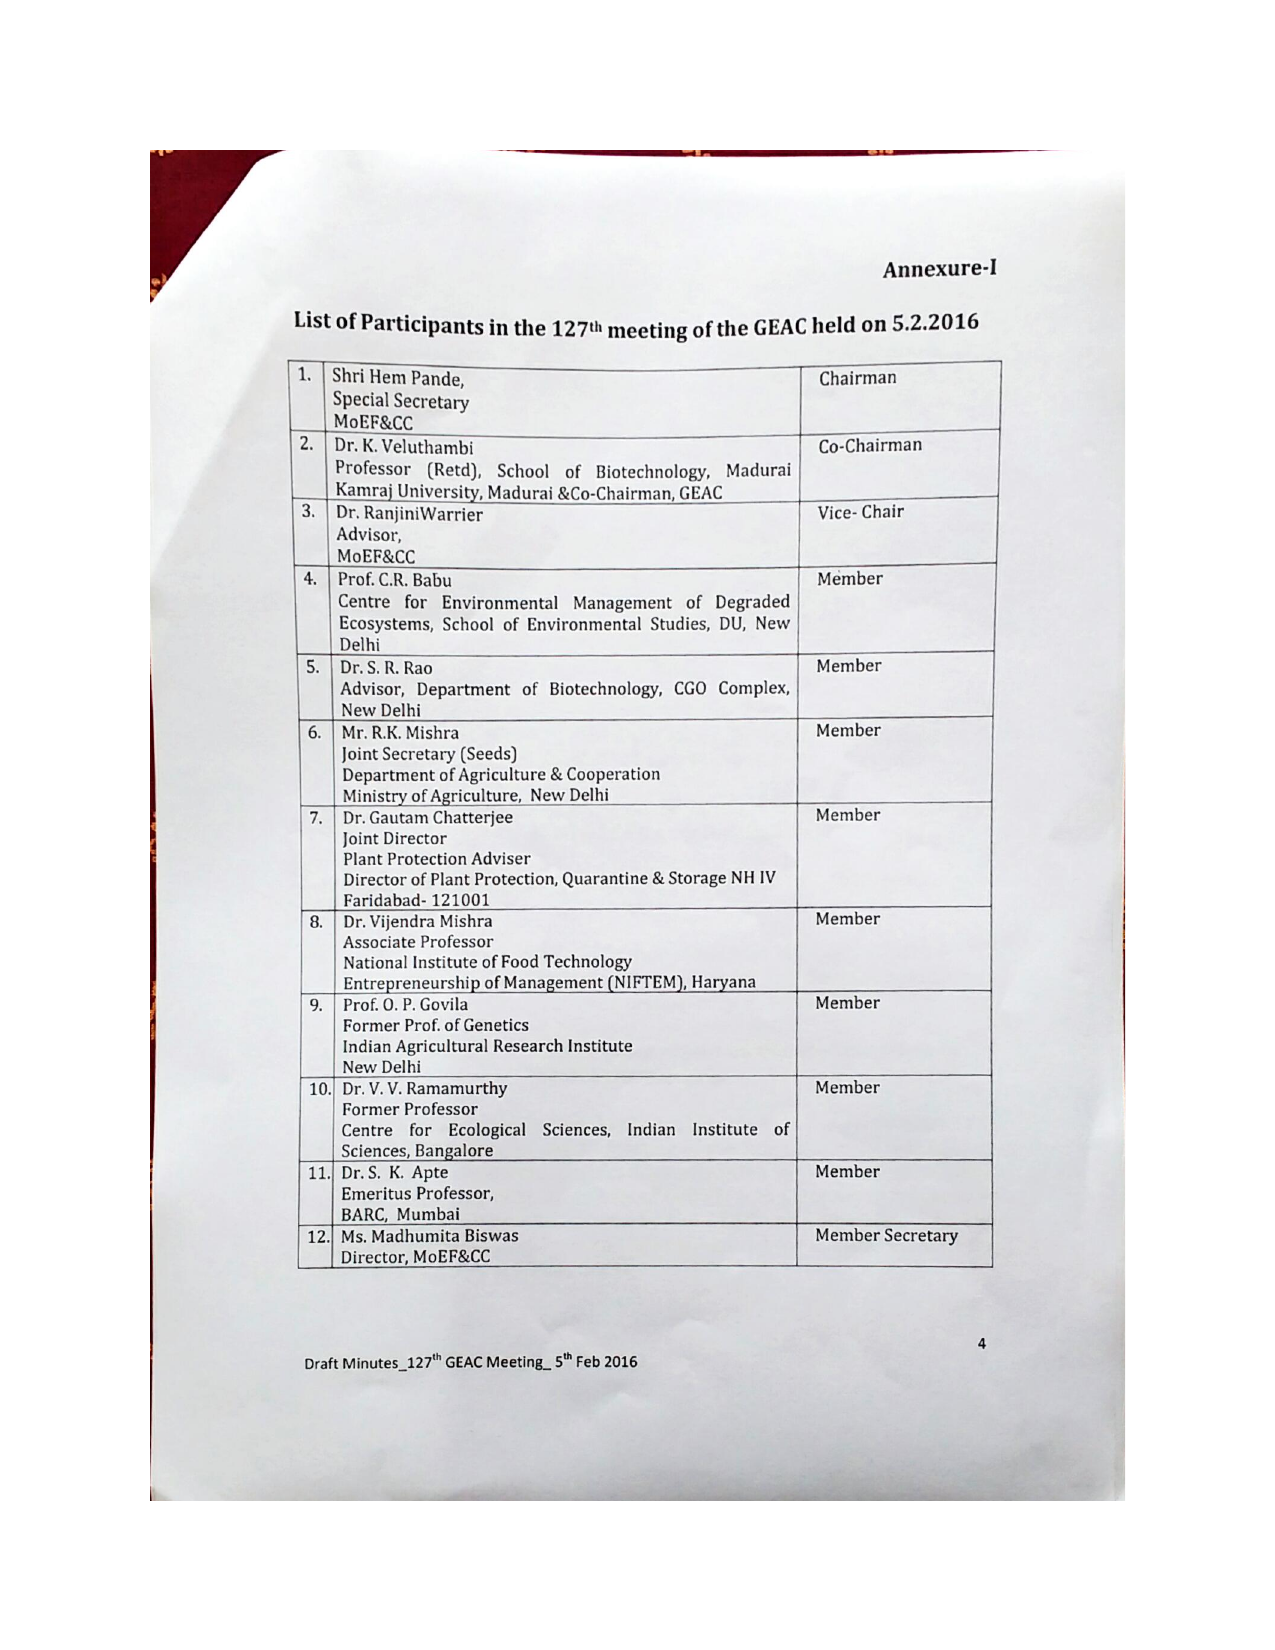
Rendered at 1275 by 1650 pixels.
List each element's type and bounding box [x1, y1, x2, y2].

picture [150, 150, 1125, 1501]
